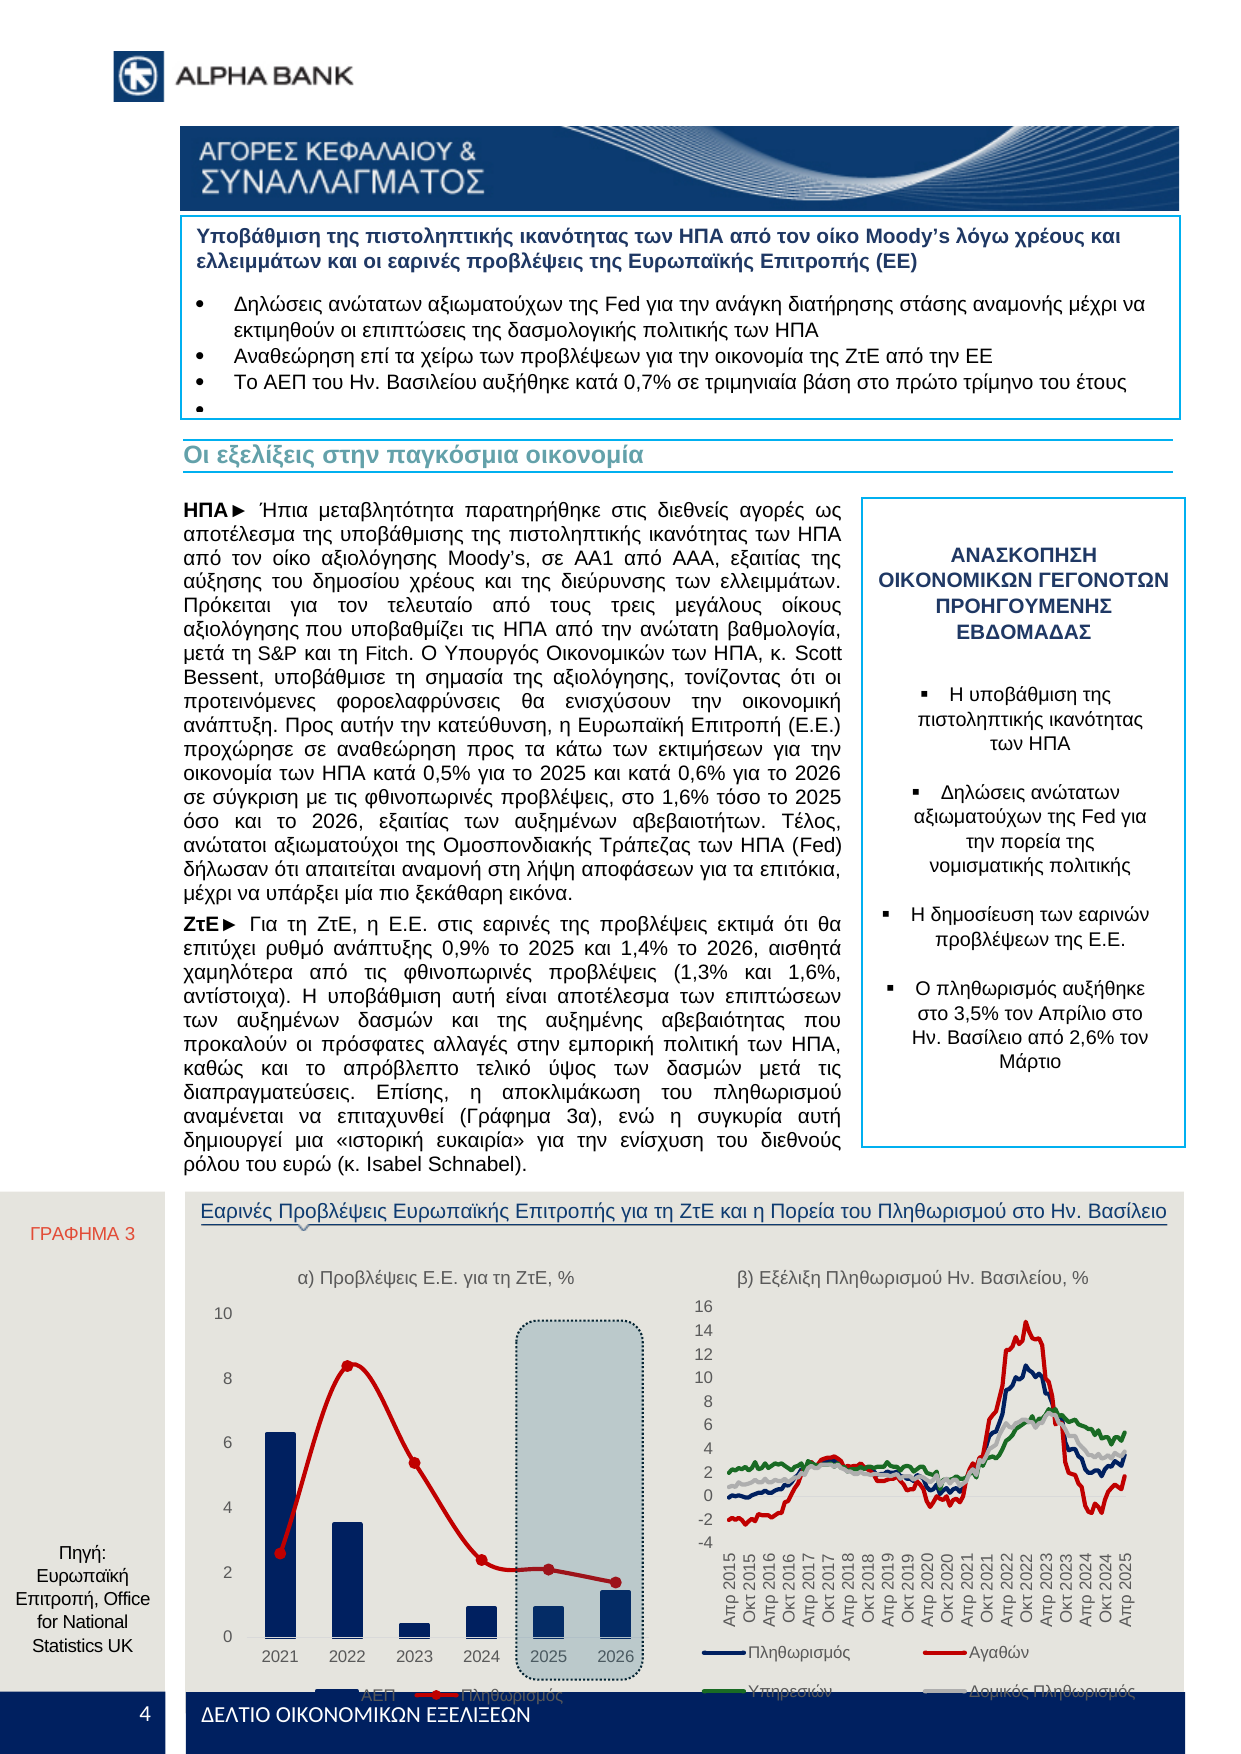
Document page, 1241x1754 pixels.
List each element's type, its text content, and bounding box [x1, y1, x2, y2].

subtitle Οι εξελίξεις στην παγκόσμια οικονομία [183, 441, 1173, 471]
picture [113, 51, 354, 102]
text ΖτΕ► Για τη ΖτΕ, η Ε.Ε. στις εαρινές της προβλέψεις εκτιμά ότι θα επιτύχει ρυθμό ανάπτυξης 0,9% το 2025 και 1,4% το 2026, αισθητά χαμηλότερα από τις φθινοπωρινές προβλέψεις (1,3% και 1,6%, αντίστοιχα). Η υποβάθμιση αυτή είναι αποτέλεσμα των επιπτώσεων των αυξημένων δασμών και της αυξημένης αβεβαιότητας που προκαλούν οι πρόσφατες αλλαγές στην εμπορική πολιτική των ΗΠΑ, καθώς και το απρόβλεπτο τελικό ύψος των δασμών μετά τις διαπραγματεύσεις. Επίσης, η αποκλιμάκωση του πληθωρισμού αναμένεται να επιταχυνθεί (Γράφημα 3α), ενώ η συγκυρία αυτή δημιουργεί μια «ιστορική ευκαιρία» για την ενίσχυση του διεθνούς ρόλου του ευρώ (κ. Isabel Schnabel). [183, 912, 842, 1175]
list ΗΠΑ► Ήπια μεταβλητότητα παρατηρήθηκε στις διεθνείς αγορές ως αποτέλεσμα της υποβάθμισης της πιστοληπτικής ικανότητας των ΗΠΑ από τον οίκο αξιολόγησης Moody’s, σε ΑΑ1 από ΑΑΑ, εξαιτίας της αύξησης του δημοσίου χρέους και της διεύρυνσης των ελλειμμάτων. Πρόκειται για τον τελευταίο από τους τρεις μεγάλους οίκους αξιολόγησης που υποβαθμίζει τις ΗΠΑ από την ανώτατη βαθμολογία, μετά τη S&P και τη Fitch. Ο Υπουργός Οικονομικών των ΗΠΑ, κ. Scott Bessent, υποβάθμισε τη σημασία της αξιολόγησης, τονίζοντας ότι οι προτεινόμενες φοροελαφρύνσεις θα ενισχύσουν την οικονομική ανάπτυξη. Προς αυτήν την κατεύθυνση, η Ευρωπαϊκή Επιτροπή (Ε.Ε.) προχώρησε σε αναθεώρηση προς τα κάτω των εκτιμήσεων για την οικονομία των ΗΠΑ κατά 0,5% για το 2025 και κατά 0,6% για το 2026 σε σύγκριση με τις φθινοπωρινές προβλέψεις, στο 1,6% τόσο το 2025 όσο και το 2026, εξαιτίας των αυξημένων αβεβαιοτήτων. Τέλος, ανώτατοι αξιωματούχοι της Ομοσπονδιακής Τράπεζας των ΗΠΑ (Fed) δήλωσαν ότι απαιτείται αναμονή στη λήψη αποφάσεων για τα επιτόκια, μέχρι να υπάρξει μία πιο ξεκάθαρη εικόνα. [183, 497, 842, 905]
picture [180, 126, 1180, 211]
